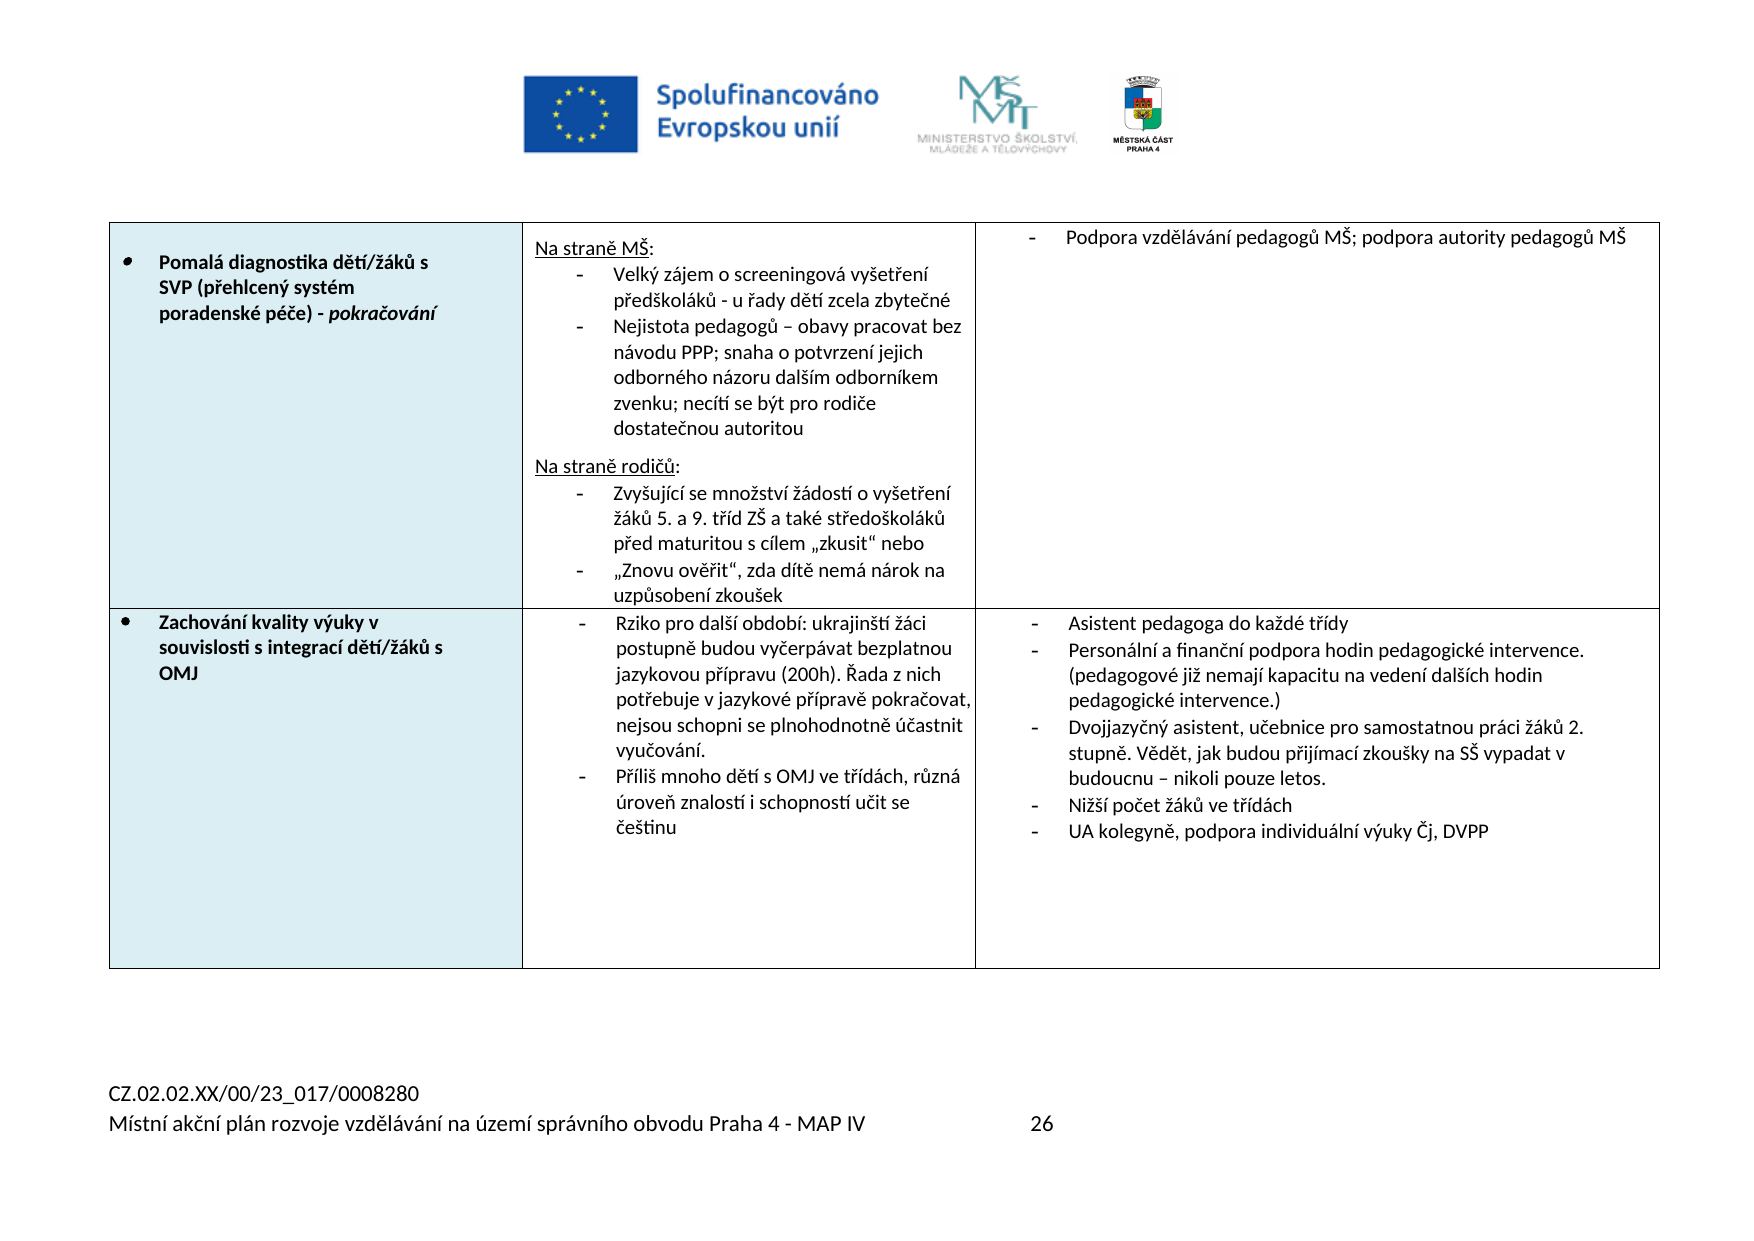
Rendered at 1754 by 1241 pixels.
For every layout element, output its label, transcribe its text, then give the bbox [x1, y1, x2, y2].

table_cell Pomalá diagnostika dětí/žáků s SVP (přehlcený systém poradenské péče) - pokračování [110, 223, 522, 608]
table_cell Podpora vzdělávání pedagogů MŠ; podpora autority pedagogů MŠ [976, 223, 1659, 608]
picture [1108, 73, 1180, 156]
table_cell Na straně MŠ: Velký zájem o screeningová vyšetření předškoláků - u řady dětí zcela zbytečné Nejistota pedagogů – obavy pracovat bez návodu PPP; snaha o potvrzení jejich odborného názoru dalším odborníkem zvenku; necítí se být pro rodiče dostatečnou autoritou Na straně rodičů: Zvyšující se množství žádostí o vyšetření žáků 5. a 9. tříd ZŠ a také středoškoláků před maturitou s cílem „zkusit“ nebo „Znovu ověřit“, zda dítě nemá nárok na uzpůsobení zkoušek [523, 223, 975, 608]
table_cell Rziko pro další období: ukrajinští žáci postupně budou vyčerpávat bezplatnou jazykovou přípravu (200h). Řada z nich potřebuje v jazykové přípravě pokračovat, nejsou schopni se plnohodnotně účastnit vyučování. Příliš mnoho dětí s OMJ ve třídách, různá úroveň znalostí i schopností učit se češtinu [525, 609, 975, 968]
table_cell Asistent pedagoga do každé třídy Personální a finanční podpora hodin pedagogické intervence. (pedagogové již nemají kapacitu na vedení dalších hodin pedagogické intervence.) Dvojjazyčný asistent, učebnice pro samostatnou práci žáků 2. stupně. Vědět, jak budou přijímací zkoušky na SŠ vypadat v budoucnu – nikoli pouze letos. Nižší počet žáků ve třídách UA kolegyně, podpora individuální výuky Čj, DVPP [978, 609, 1659, 968]
picture [522, 74, 1078, 155]
table_cell Zachování kvality výuky v souvislosti s integrací dětí/žáků s OMJ [110, 609, 522, 968]
